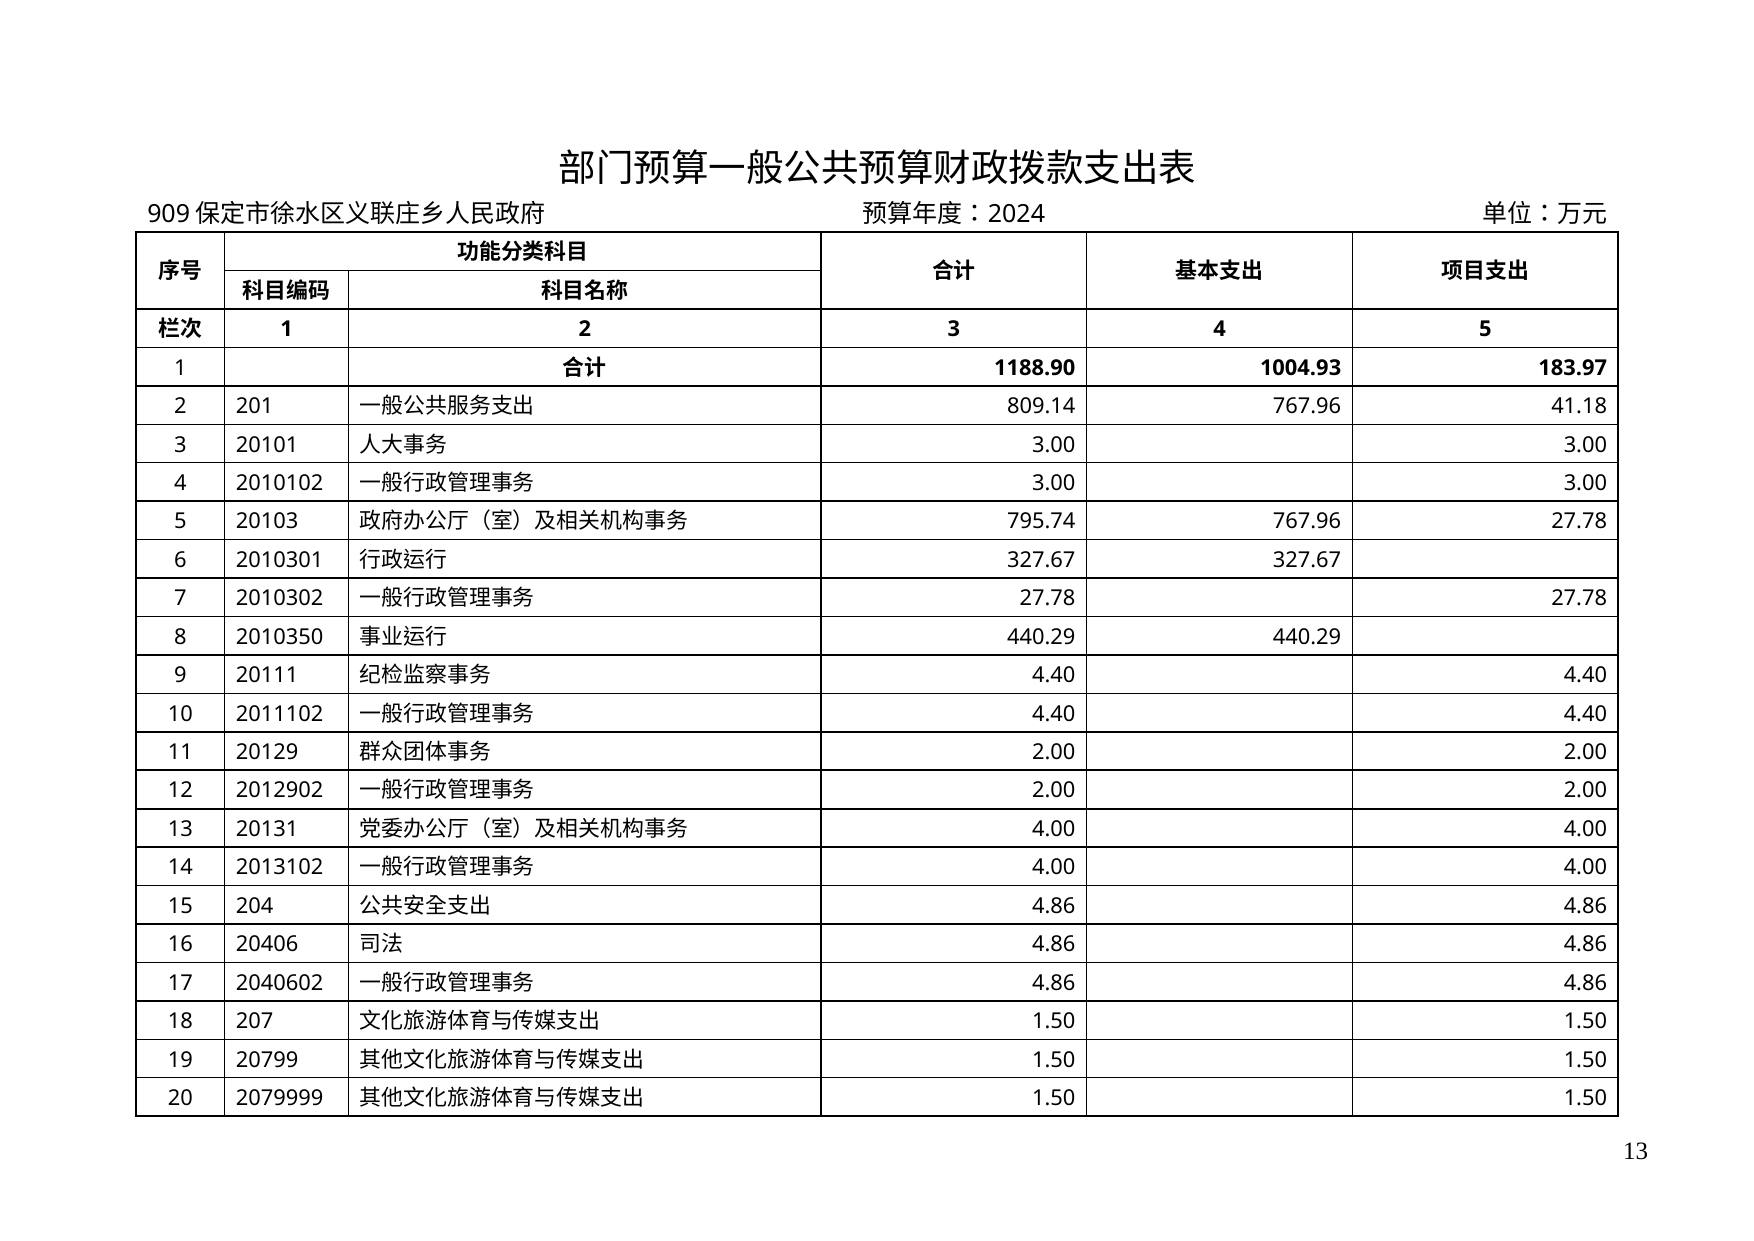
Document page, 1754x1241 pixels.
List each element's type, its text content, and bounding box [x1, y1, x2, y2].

table_cell 一般公共服务支出 [349, 387, 820, 423]
table_cell 序号 [137, 233, 224, 308]
table_cell 4.00 [1353, 810, 1617, 846]
table_cell 27.78 [822, 579, 1086, 616]
table_cell 2 [137, 387, 224, 423]
table_cell 1.50 [822, 1002, 1086, 1038]
table_cell 3.00 [1353, 425, 1617, 462]
table_cell 2010301 [225, 540, 348, 577]
table_cell [1087, 963, 1352, 1000]
table_cell 4.86 [822, 925, 1086, 962]
table_cell 一般行政管理事务 [349, 771, 820, 808]
table_cell 合计 [349, 348, 820, 385]
table_cell [1087, 771, 1352, 808]
table_cell 5 [137, 502, 224, 539]
table_cell 3 [137, 425, 224, 462]
table_cell 公共安全支出 [349, 886, 820, 923]
table_cell 10 [137, 694, 224, 731]
table_cell 2.00 [1353, 771, 1617, 808]
table_cell 一般行政管理事务 [349, 963, 820, 1000]
table_cell 4.40 [822, 694, 1086, 731]
table_cell 27.78 [1353, 502, 1617, 539]
table_cell 20799 [225, 1040, 348, 1077]
table_cell 809.14 [822, 387, 1086, 423]
table_cell 功能分类科目 [225, 233, 820, 270]
table_cell 19 [137, 1040, 224, 1077]
table_cell 4.86 [1353, 925, 1617, 962]
table_cell 207 [225, 1002, 348, 1038]
table_cell 41.18 [1353, 387, 1617, 423]
table_cell 4.40 [1353, 656, 1617, 692]
table_cell [1087, 1078, 1352, 1115]
table_cell 合计 [822, 233, 1086, 308]
table_cell 2.00 [822, 771, 1086, 808]
table_cell 其他文化旅游体育与传媒支出 [349, 1040, 820, 1077]
table_cell 201 [225, 387, 348, 423]
table_cell 2013102 [225, 848, 348, 885]
table_cell 20111 [225, 656, 348, 692]
table_cell 767.96 [1087, 502, 1352, 539]
table_cell 13 [137, 810, 224, 846]
table_cell 1.50 [1353, 1078, 1617, 1115]
table_cell 20103 [225, 502, 348, 539]
table_cell 栏次 [137, 310, 224, 347]
table_cell 群众团体事务 [349, 733, 820, 769]
table_cell 15 [137, 886, 224, 923]
table_cell 20 [137, 1078, 224, 1115]
table_cell 12 [137, 771, 224, 808]
table_cell 项目支出 [1353, 233, 1617, 308]
table_cell [1087, 1002, 1352, 1038]
table_cell 4.00 [822, 848, 1086, 885]
table_cell 党委办公厅（室）及相关机构事务 [349, 810, 820, 846]
table_cell 2.00 [1353, 733, 1617, 769]
table_cell 5 [1353, 310, 1617, 347]
table_cell 2010302 [225, 579, 348, 616]
table_cell 事业运行 [349, 617, 820, 654]
table_header 909保定市徐水区义联庄乡人民政府 [137, 195, 820, 231]
table_cell [1087, 425, 1352, 462]
table_cell 204 [225, 886, 348, 923]
table_cell [1087, 1040, 1352, 1077]
table_cell 1 [137, 348, 224, 385]
table_cell [225, 348, 348, 385]
table_cell 2010350 [225, 617, 348, 654]
table_cell 6 [137, 540, 224, 577]
table_cell 1.50 [822, 1040, 1086, 1077]
table_cell 文化旅游体育与传媒支出 [349, 1002, 820, 1038]
table_cell 20101 [225, 425, 348, 462]
table_cell [1353, 617, 1617, 654]
table_cell 767.96 [1087, 387, 1352, 423]
table_cell 27.78 [1353, 579, 1617, 616]
table_cell 4.40 [1353, 694, 1617, 731]
table_cell 18 [137, 1002, 224, 1038]
table_cell 183.97 [1353, 348, 1617, 385]
table_cell 1.50 [822, 1078, 1086, 1115]
table_cell [1087, 733, 1352, 769]
table_cell 9 [137, 656, 224, 692]
table_cell [1087, 463, 1352, 500]
table_cell 17 [137, 963, 224, 1000]
text 部门预算一般公共预算财政拨款支出表 [106, 142, 1648, 193]
table_cell 7 [137, 579, 224, 616]
table_cell 327.67 [822, 540, 1086, 577]
table_cell 基本支出 [1087, 233, 1352, 308]
table_cell 4.86 [822, 886, 1086, 923]
table_cell 20131 [225, 810, 348, 846]
table_cell 14 [137, 848, 224, 885]
table_cell 2011102 [225, 694, 348, 731]
table_cell 3.00 [822, 425, 1086, 462]
table_header 单位：万元 [1087, 195, 1617, 231]
table_cell 20406 [225, 925, 348, 962]
table_cell 4.86 [1353, 963, 1617, 1000]
table_header 预算年度：2024 [822, 195, 1086, 231]
table_cell 一般行政管理事务 [349, 463, 820, 500]
table_cell 2079999 [225, 1078, 348, 1115]
table_cell 政府办公厅（室）及相关机构事务 [349, 502, 820, 539]
table_cell 1.50 [1353, 1002, 1617, 1038]
table_cell 其他文化旅游体育与传媒支出 [349, 1078, 820, 1115]
table_cell 11 [137, 733, 224, 769]
table_cell 8 [137, 617, 224, 654]
table_cell 4.86 [1353, 886, 1617, 923]
table_cell 行政运行 [349, 540, 820, 577]
table_cell 一般行政管理事务 [349, 579, 820, 616]
table_cell 2012902 [225, 771, 348, 808]
table_cell 2040602 [225, 963, 348, 1000]
table_cell [1087, 694, 1352, 731]
table_cell 4.86 [822, 963, 1086, 1000]
table_cell 1004.93 [1087, 348, 1352, 385]
table_cell 3.00 [822, 463, 1086, 500]
table_cell 795.74 [822, 502, 1086, 539]
table_cell [1087, 925, 1352, 962]
table_cell 1.50 [1353, 1040, 1617, 1077]
table_cell 440.29 [822, 617, 1086, 654]
table_cell [1087, 848, 1352, 885]
table_cell 4 [1087, 310, 1352, 347]
table_cell 人大事务 [349, 425, 820, 462]
table_cell 3 [822, 310, 1086, 347]
table_cell [1087, 579, 1352, 616]
table_cell 4.40 [822, 656, 1086, 692]
table_cell 一般行政管理事务 [349, 694, 820, 731]
table_cell [1087, 810, 1352, 846]
table_cell [1087, 886, 1352, 923]
table_cell [1087, 656, 1352, 692]
table_cell 4 [137, 463, 224, 500]
table_cell 科目名称 [349, 271, 820, 308]
table_cell 20129 [225, 733, 348, 769]
table_cell 1 [225, 310, 348, 347]
table_cell 4.00 [1353, 848, 1617, 885]
table_cell 司法 [349, 925, 820, 962]
table_cell 16 [137, 925, 224, 962]
table_cell 327.67 [1087, 540, 1352, 577]
table_cell 440.29 [1087, 617, 1352, 654]
table_cell 2.00 [822, 733, 1086, 769]
table_cell 纪检监察事务 [349, 656, 820, 692]
table_cell 一般行政管理事务 [349, 848, 820, 885]
table_cell 1188.90 [822, 348, 1086, 385]
table_cell [1353, 540, 1617, 577]
table_cell 2010102 [225, 463, 348, 500]
table_cell 2 [349, 310, 820, 347]
table_cell 科目编码 [225, 271, 348, 308]
table_cell 4.00 [822, 810, 1086, 846]
table_cell 3.00 [1353, 463, 1617, 500]
